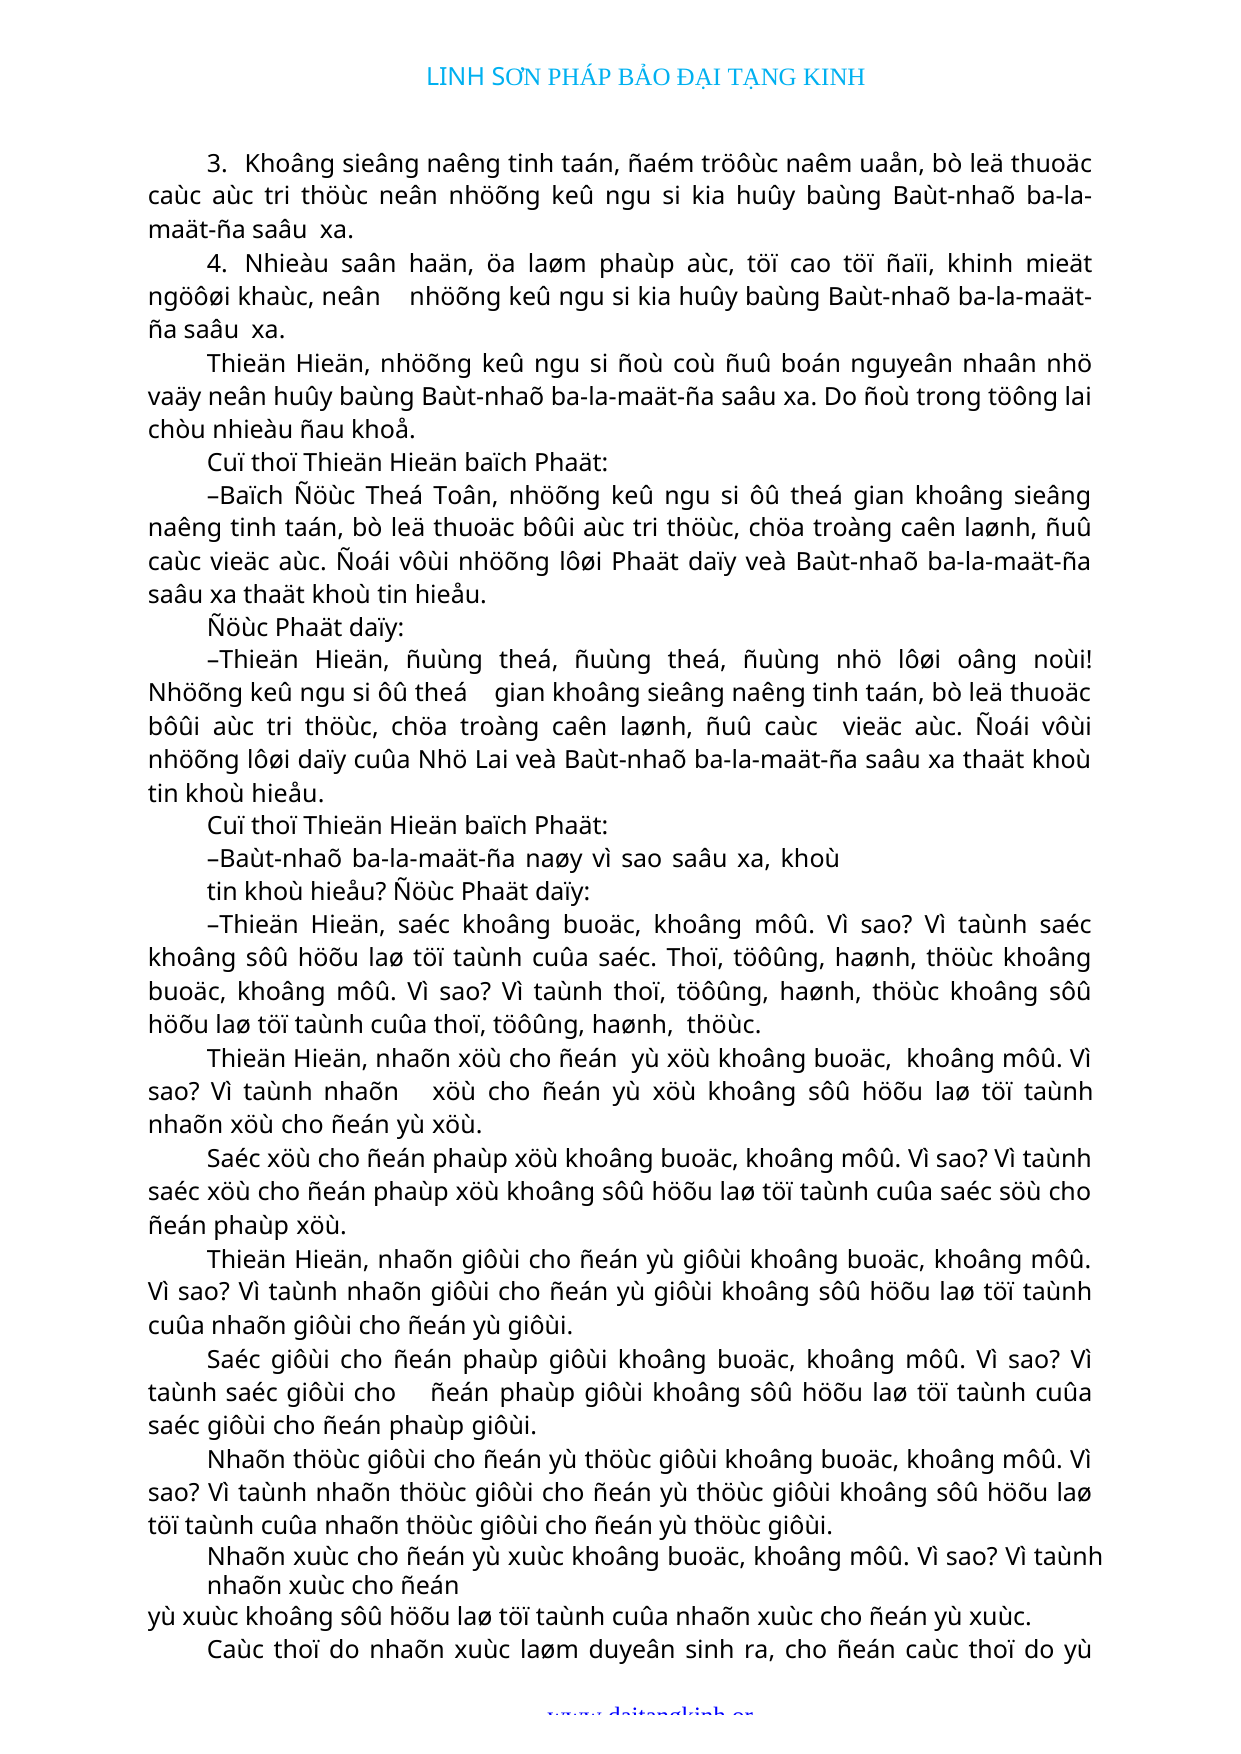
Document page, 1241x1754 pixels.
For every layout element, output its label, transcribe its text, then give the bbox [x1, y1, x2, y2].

text Nhaõn xuùc cho ñeán yù xuùc khoâng buoäc, khoâng môû. Vì sao? Vì taùnh nhaõn xuùc cho ñeán [207, 1542, 1105, 1600]
text Thieän Hieän, nhöõng keû ngu si ñoù coù ñuû boán nguyeân nhaân nhö vaäy neân huûy baùng Baùt-nhaõ ba-la-maät-ña saâu xa. Do ñoù trong töông lai chòu nhieàu ñau khoå. [148, 346, 1093, 446]
list Khoâng sieâng naêng tinh taán, ñaém tröôùc naêm uaån, bò leä thuoäc caùc aùc tri thöùc neân nhöõng keû ngu si kia huûy baùng Baùt-nhaõ ba-la-maät-ña saâu xa. [148, 145, 1093, 246]
text Thieän Hieän, nhaõn xöù cho ñeán yù xöù khoâng buoäc, khoâng môû. Vì sao? Vì taùnh nhaõn xöù cho ñeán yù xöù khoâng sôû höõu laø töï taùnh nhaõn xöù cho ñeán yù xöù. [148, 1041, 1093, 1141]
text yù xuùc khoâng sôû höõu laø töï taùnh cuûa nhaõn xuùc cho ñeán yù xuùc. [148, 1600, 1105, 1632]
text Nhaõn thöùc giôùi cho ñeán yù thöùc giôùi khoâng buoäc, khoâng môû. Vì sao? Vì taùnh nhaõn thöùc giôùi cho ñeán yù thöùc giôùi khoâng sôû höõu laø töï taùnh cuûa nhaõn thöùc giôùi cho ñeán yù thöùc giôùi. [148, 1442, 1093, 1542]
text Thieän Hieän, nhaõn giôùi cho ñeán yù giôùi khoâng buoäc, khoâng môû. Vì sao? Vì taùnh nhaõn giôùi cho ñeán yù giôùi khoâng sôû höõu laø töï taùnh cuûa nhaõn giôùi cho ñeán yù giôùi. [148, 1241, 1093, 1342]
text Cuï thoï Thieän Hieän baïch Phaät: [207, 809, 1105, 841]
text –Baïch Ñöùc Theá Toân, nhöõng keû ngu si ôû theá gian khoâng sieâng naêng tinh taán, bò leä thuoäc bôûi aùc tri thöùc, chöa troàng caên laønh, ñuû caùc vieäc aùc. Ñoái vôùi nhöõng lôøi Phaät daïy veà Baùt-nhaõ ba-la-maät-ña saâu xa thaät khoù tin hieåu. [148, 477, 1093, 611]
text –Thieän Hieän, saéc khoâng buoäc, khoâng môû. Vì sao? Vì taùnh saéc khoâng sôû höõu laø töï taùnh cuûa saéc. Thoï, töôûng, haønh, thöùc khoâng buoäc, khoâng môû. Vì sao? Vì taùnh thoï, töôûng, haønh, thöùc khoâng sôû höõu laø töï taùnh cuûa thoï, töôûng, haønh, thöùc. [148, 907, 1093, 1041]
text Saéc giôùi cho ñeán phaùp giôùi khoâng buoäc, khoâng môû. Vì sao? Vì taùnh saéc giôùi cho ñeán phaùp giôùi khoâng sôû höõu laø töï taùnh cuûa saéc giôùi cho ñeán phaùp giôùi. [148, 1342, 1093, 1442]
text Cuï thoï Thieän Hieän baïch Phaät: [207, 446, 1105, 477]
list Nhieàu saân haän, öa laøm phaùp aùc, töï cao töï ñaïi, khinh mieät ngöôøi khaùc, neân nhöõng keû ngu si kia huûy baùng Baùt-nhaõ ba-la-maät-ña saâu xa. [148, 246, 1093, 346]
text Saéc xöù cho ñeán phaùp xöù khoâng buoäc, khoâng môû. Vì sao? Vì taùnh saéc xöù cho ñeán phaùp xöù khoâng sôû höõu laø töï taùnh cuûa saéc söù cho ñeán phaùp xöù. [148, 1141, 1093, 1241]
text –Baùt-nhaõ ba-la-maät-ña naøy vì sao saâu xa, khoù tin khoù hieåu? Ñöùc Phaät daïy: [207, 841, 841, 907]
text –Thieän Hieän, ñuùng theá, ñuùng theá, ñuùng nhö lôøi oâng noùi! Nhöõng keû ngu si ôû theá gian khoâng sieâng naêng tinh taán, bò leä thuoäc bôûi aùc tri thöùc, chöa troàng caên laønh, ñuû caùc vieäc aùc. Ñoái vôùi nhöõng lôøi daïy cuûa Nhö Lai veà Baùt-nhaõ ba-la-maät-ña saâu xa thaät khoù tin khoù hieåu. [148, 642, 1093, 809]
text Ñöùc Phaät daïy: [207, 611, 1105, 642]
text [148, 1632, 1093, 1666]
